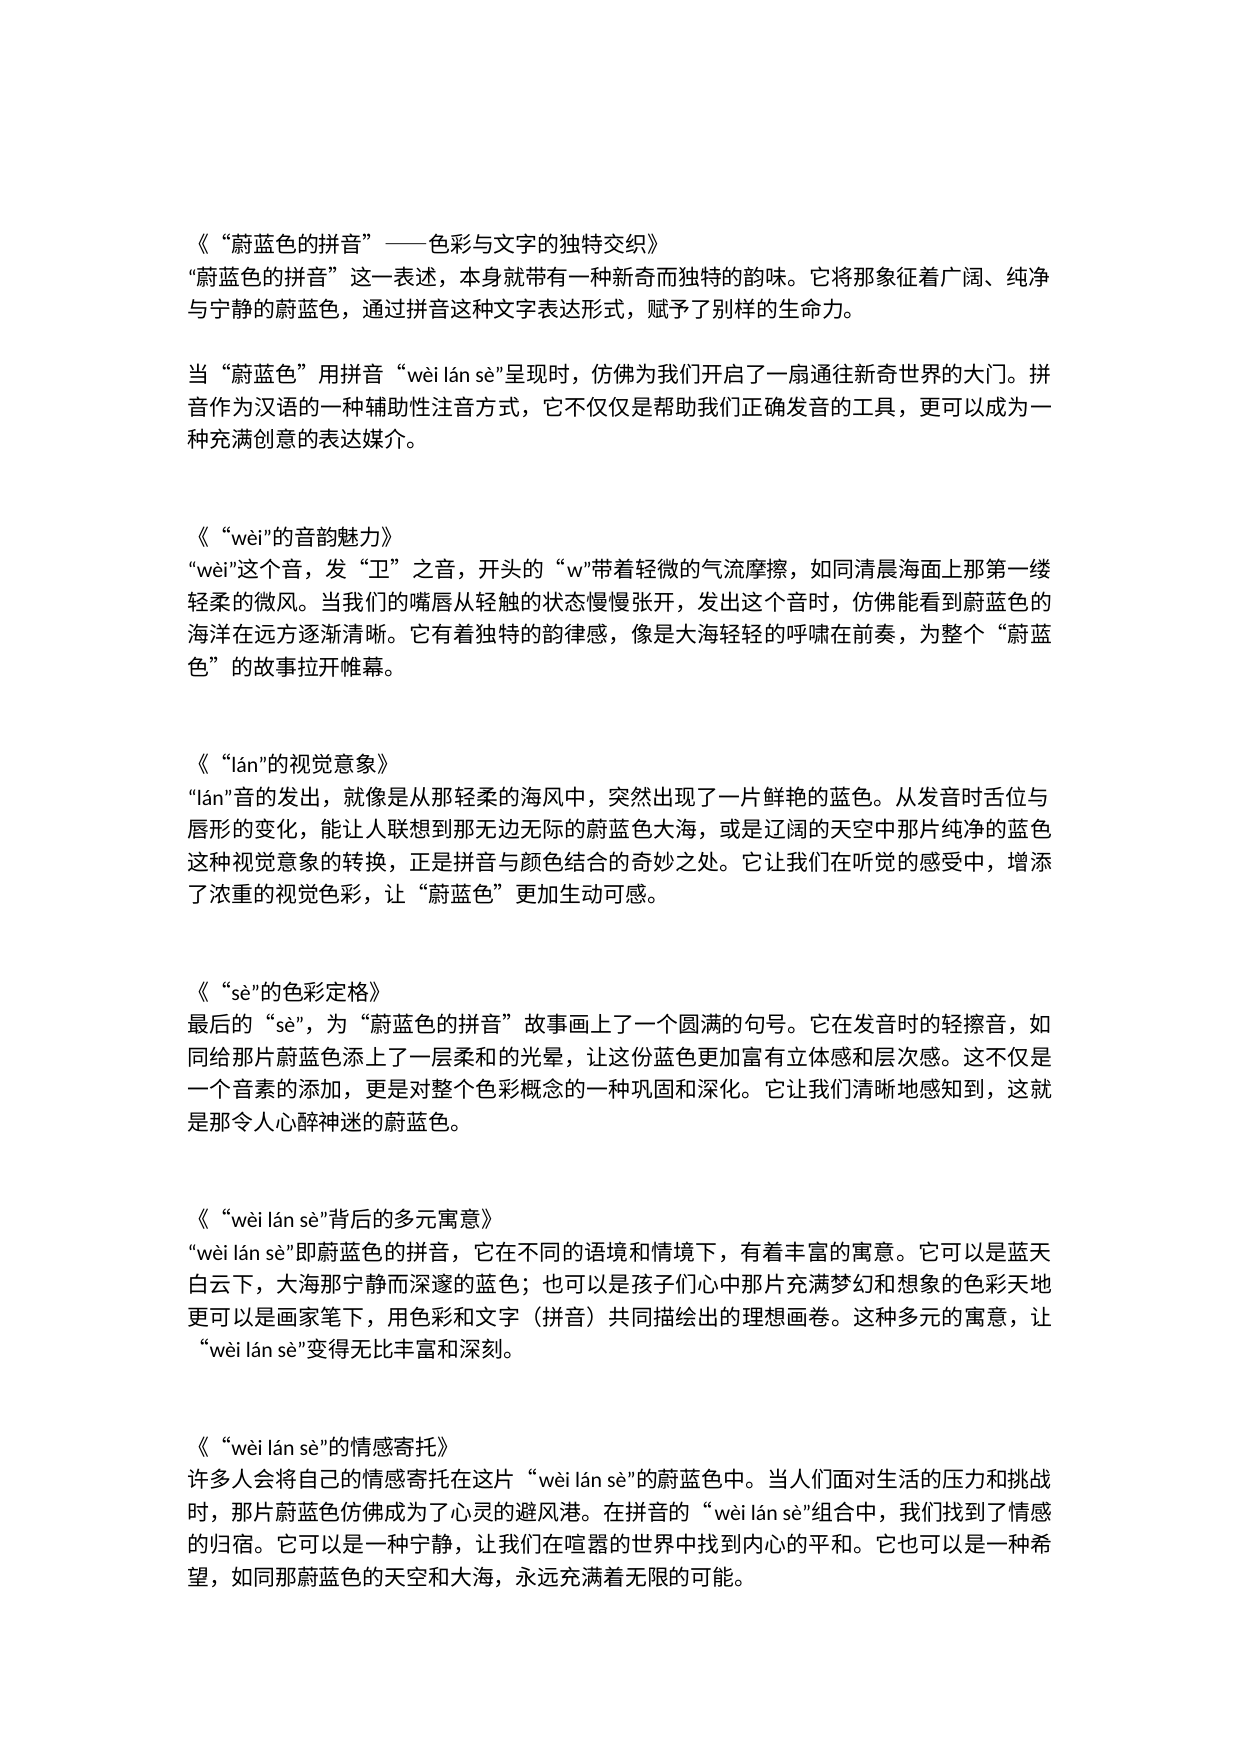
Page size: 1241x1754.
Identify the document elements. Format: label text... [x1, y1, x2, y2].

text 《“wèi”的音韵魅力》 [187, 519, 1053, 552]
text 《“蔚蓝色的拼音”——色彩与文字的独特交织》 [187, 227, 1053, 259]
text “lán”音的发出，就像是从那轻柔的海风中，突然出现了一片鲜艳的蓝色。从发音时舌位与唇形的变化，能让人联想到那无边无际的蔚蓝色大海，或是辽阔的天空中那片纯净的蓝色。这种视觉意象的转换，正是拼音与颜色结合的奇妙之处。它让我们在听觉的感受中，增添了浓重的视觉色彩，让“蔚蓝色”更加生动可感。 [187, 779, 1053, 909]
text 《“lán”的视觉意象》 [187, 747, 1053, 779]
text 最后的“sè”，为“蔚蓝色的拼音”故事画上了一个圆满的句号。它在发音时的轻擦音，如同给那片蔚蓝色添上了一层柔和的光晕，让这份蓝色更加富有立体感和层次感。这不仅是一个音素的添加，更是对整个色彩概念的一种巩固和深化。它让我们清晰地感知到，这就是那令人心醉神迷的蔚蓝色。 [187, 1007, 1053, 1137]
text “蔚蓝色的拼音”这一表述，本身就带有一种新奇而独特的韵味。它将那象征着广阔、纯净与宁静的蔚蓝色，通过拼音这种文字表达形式，赋予了别样的生命力。 [187, 259, 1053, 324]
text 许多人会将自己的情感寄托在这片“wèi lán sè”的蔚蓝色中。当人们面对生活的压力和挑战时，那片蔚蓝色仿佛成为了心灵的避风港。在拼音的“wèi lán sè”组合中，我们找到了情感的归宿。它可以是一种宁静，让我们在喧嚣的世界中找到内心的平和。它也可以是一种希望，如同那蔚蓝色的天空和大海，永远充满着无限的可能。 [187, 1462, 1053, 1592]
text “wèi”这个音，发“卫”之音，开头的“w”带着轻微的气流摩擦，如同清晨海面上那第一缕轻柔的微风。当我们的嘴唇从轻触的状态慢慢张开，发出这个音时，仿佛能看到蔚蓝色的海洋在远方逐渐清晰。它有着独特的韵律感，像是大海轻轻的呼啸在前奏，为整个“蔚蓝色”的故事拉开帷幕。 [187, 552, 1053, 682]
text 《“sè”的色彩定格》 [187, 974, 1053, 1007]
text “wèi lán sè”即蔚蓝色的拼音，它在不同的语境和情境下，有着丰富的寓意。它可以是蓝天白云下，大海那宁静而深邃的蓝色；也可以是孩子们心中那片充满梦幻和想象的色彩天地；更可以是画家笔下，用色彩和文字（拼音）共同描绘出的理想画卷。这种多元的寓意，让“wèi lán sè”变得无比丰富和深刻。 [187, 1234, 1053, 1364]
text 《“wèi lán sè”背后的多元寓意》 [187, 1202, 1053, 1234]
text 《“wèi lán sè”的情感寄托》 [187, 1429, 1053, 1462]
text 当“蔚蓝色”用拼音“wèi lán sè”呈现时，仿佛为我们开启了一扇通往新奇世界的大门。拼音作为汉语的一种辅助性注音方式，它不仅仅是帮助我们正确发音的工具，更可以成为一种充满创意的表达媒介。 [187, 357, 1053, 454]
